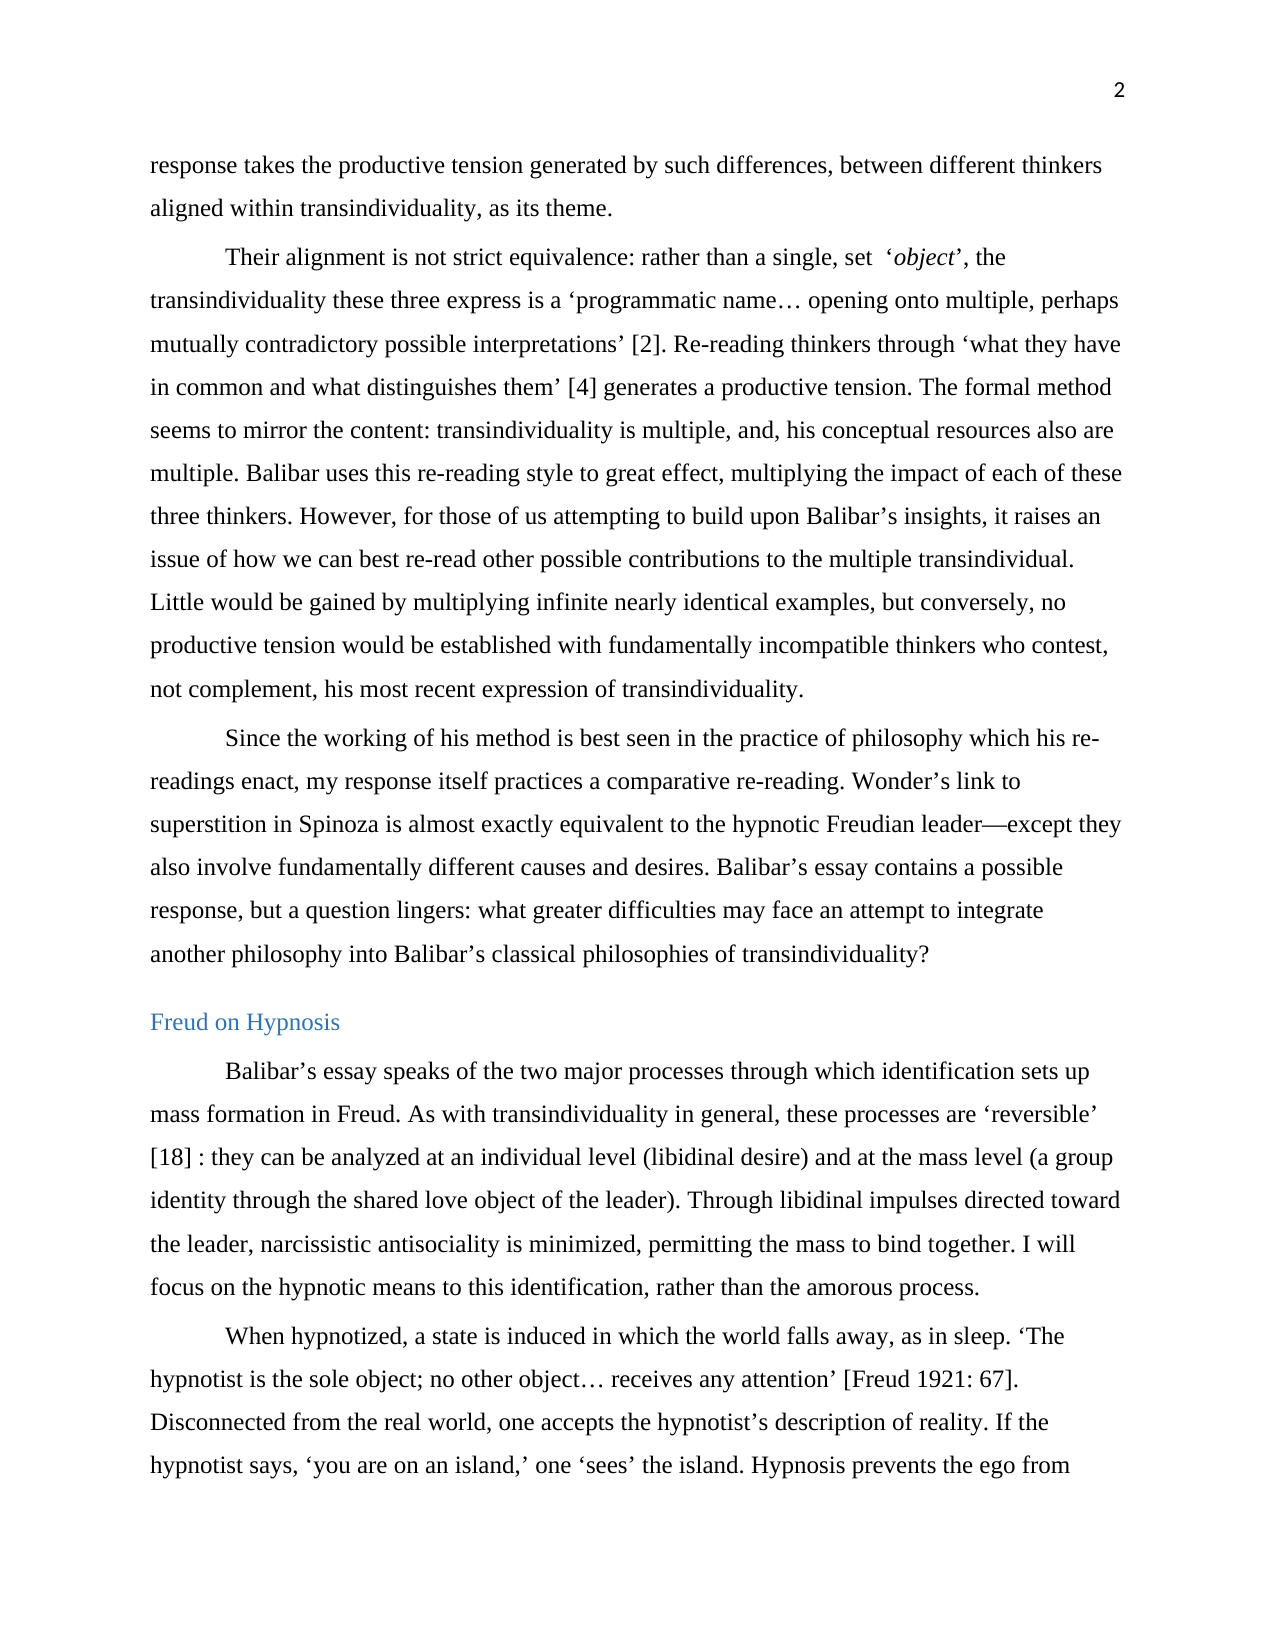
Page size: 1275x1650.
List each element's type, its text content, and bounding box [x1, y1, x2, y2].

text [150, 1321, 1125, 1479]
text Since the working of his method is best seen in the practice of philosophy which his re-readings enact, my response itself practices a comparative re-reading. Wonder’s link to superstition in Spinoza is almost exactly equivalent to the hypnotic Freudian leader—except they also involve fundamentally different causes and desires. Balibar’s essay contains a possible response, but a question lingers: what greater difficulties may face an attempt to integrate another philosophy into Balibar’s classical philosophies of transindividuality? [150, 723, 1125, 967]
text Balibar’s essay speaks of the two major processes through which identification sets up mass formation in Freud. As with transindividuality in general, these processes are ‘reversible’ [18] : they can be analyzed at an individual level (libidinal desire) and at the mass level (a group identity through the shared love object of the leader). Through libidinal impulses directed toward the leader, narcissistic antisociality is minimized, permitting the mass to bind together. I will focus on the hypnotic means to this identification, rather than the amorous process. [150, 1056, 1125, 1301]
subtitle Freud on Hypnosis [150, 1007, 1125, 1036]
text Their alignment is not strict equivalence: rather than a single, set ‘object’, the transindividuality these three express is a ‘programmatic name… opening onto multiple, perhaps mutually contradictory possible interpretations’ [2]. Re-reading thinkers through ‘what they have in common and what distinguishes them’ [4] generates a productive tension. The formal method seems to mirror the content: transindividuality is multiple, and, his conceptual resources also are multiple. Balibar uses this re-reading style to great effect, multiplying the impact of each of these three thinkers. However, for those of us attempting to build upon Balibar’s insights, it raises an issue of how we can best re-read other possible contributions to the multiple transindividual. Little would be gained by multiplying infinite nearly identical examples, but conversely, no productive tension would be established with fundamentally incompatible thinkers who contest, not complement, his most recent expression of transindividuality. [150, 242, 1125, 702]
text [150, 150, 1125, 222]
